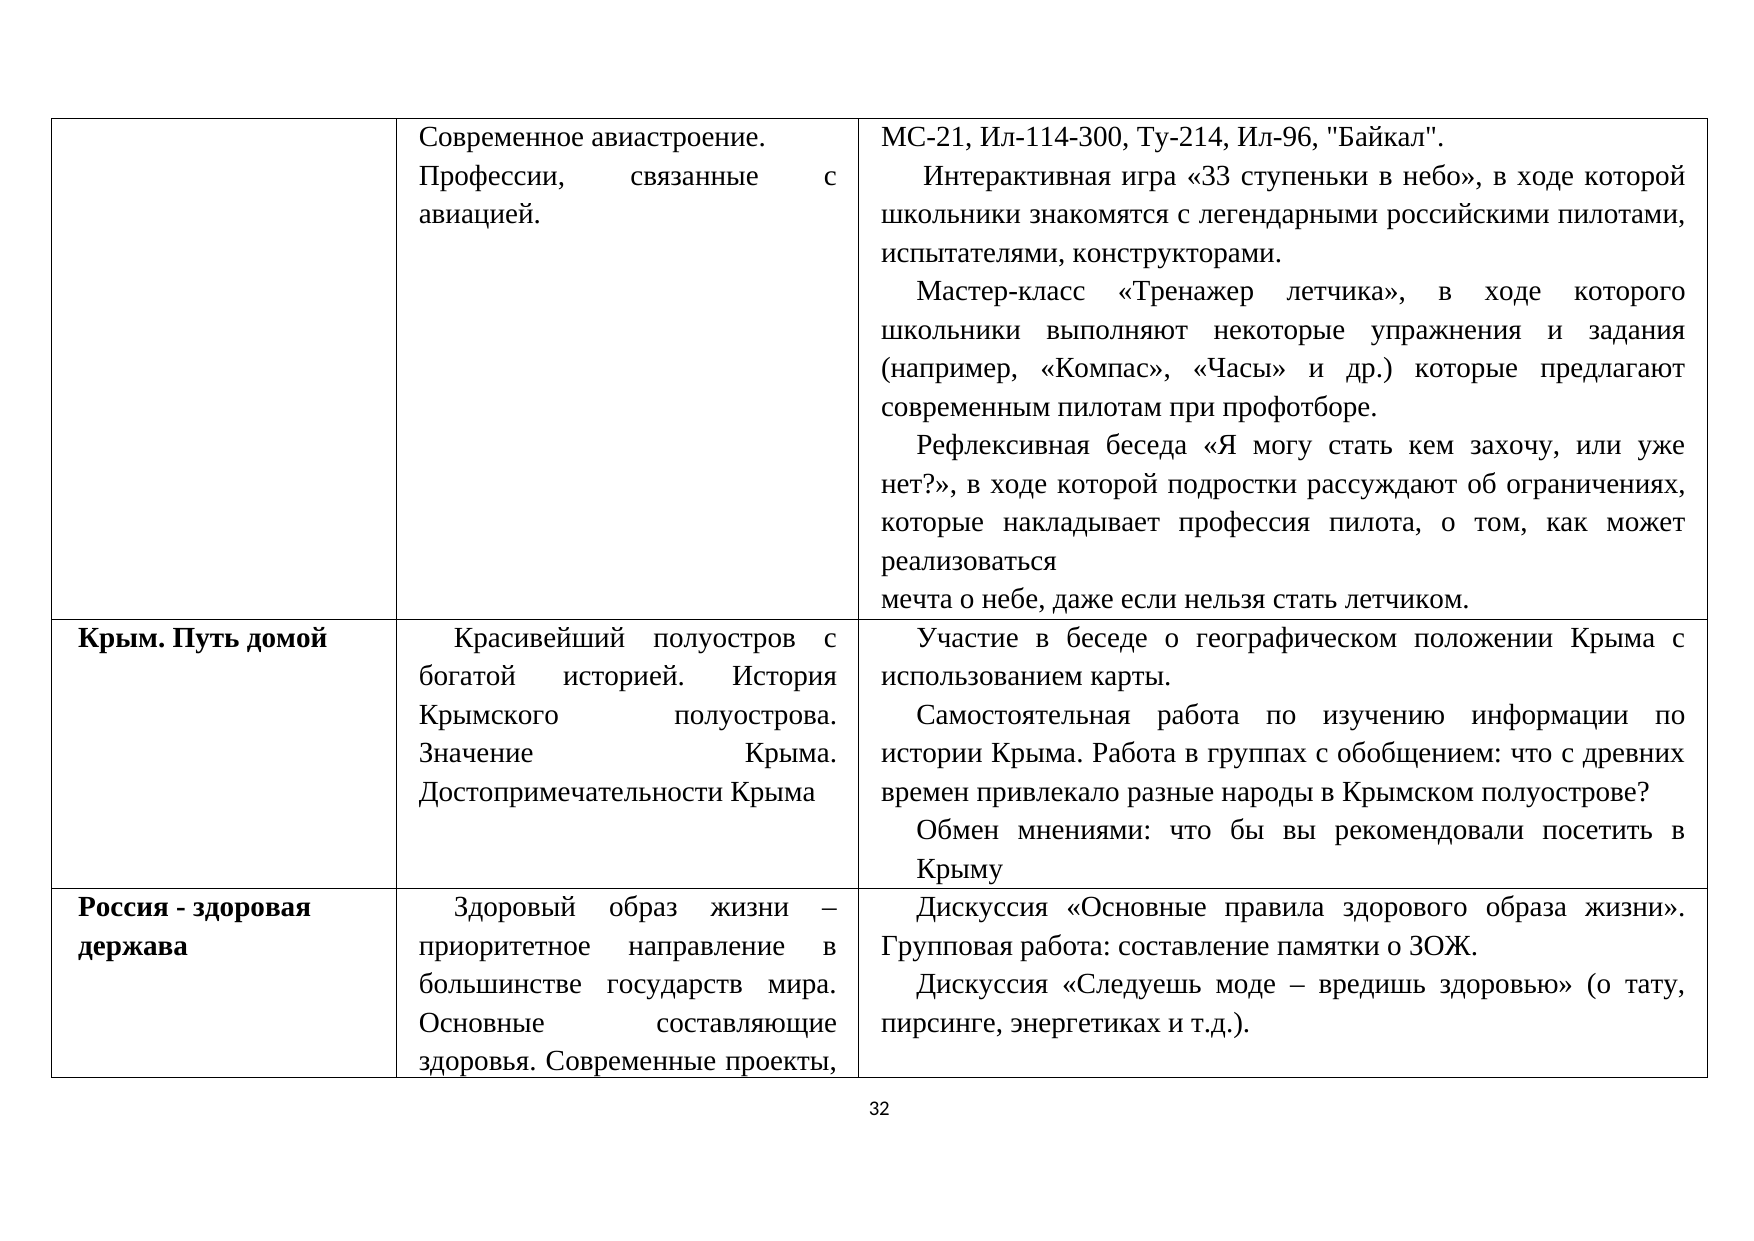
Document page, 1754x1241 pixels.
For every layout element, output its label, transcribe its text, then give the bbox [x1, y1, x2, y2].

table_cell Участие в беседе о географическом положении Крыма с использованием карты. Самостоятельная работа по изучению информации по истории Крыма. Работа в группах с обобщением: что с древних времен привлекало разные народы в Крымском полуострове? Обмен мнениями: что бы вы рекомендовали посетить в Крыму [859, 620, 1707, 888]
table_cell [859, 119, 1707, 619]
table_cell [52, 119, 396, 619]
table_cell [397, 119, 858, 619]
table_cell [859, 889, 1707, 1077]
table_cell Красивейший полуостров с богатой историей. История Крымского полуострова. Значение Крыма. Достопримечательности Крыма [397, 620, 858, 888]
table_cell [397, 889, 858, 1077]
table_cell Крым. Путь домой [52, 620, 396, 888]
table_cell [52, 889, 396, 1077]
